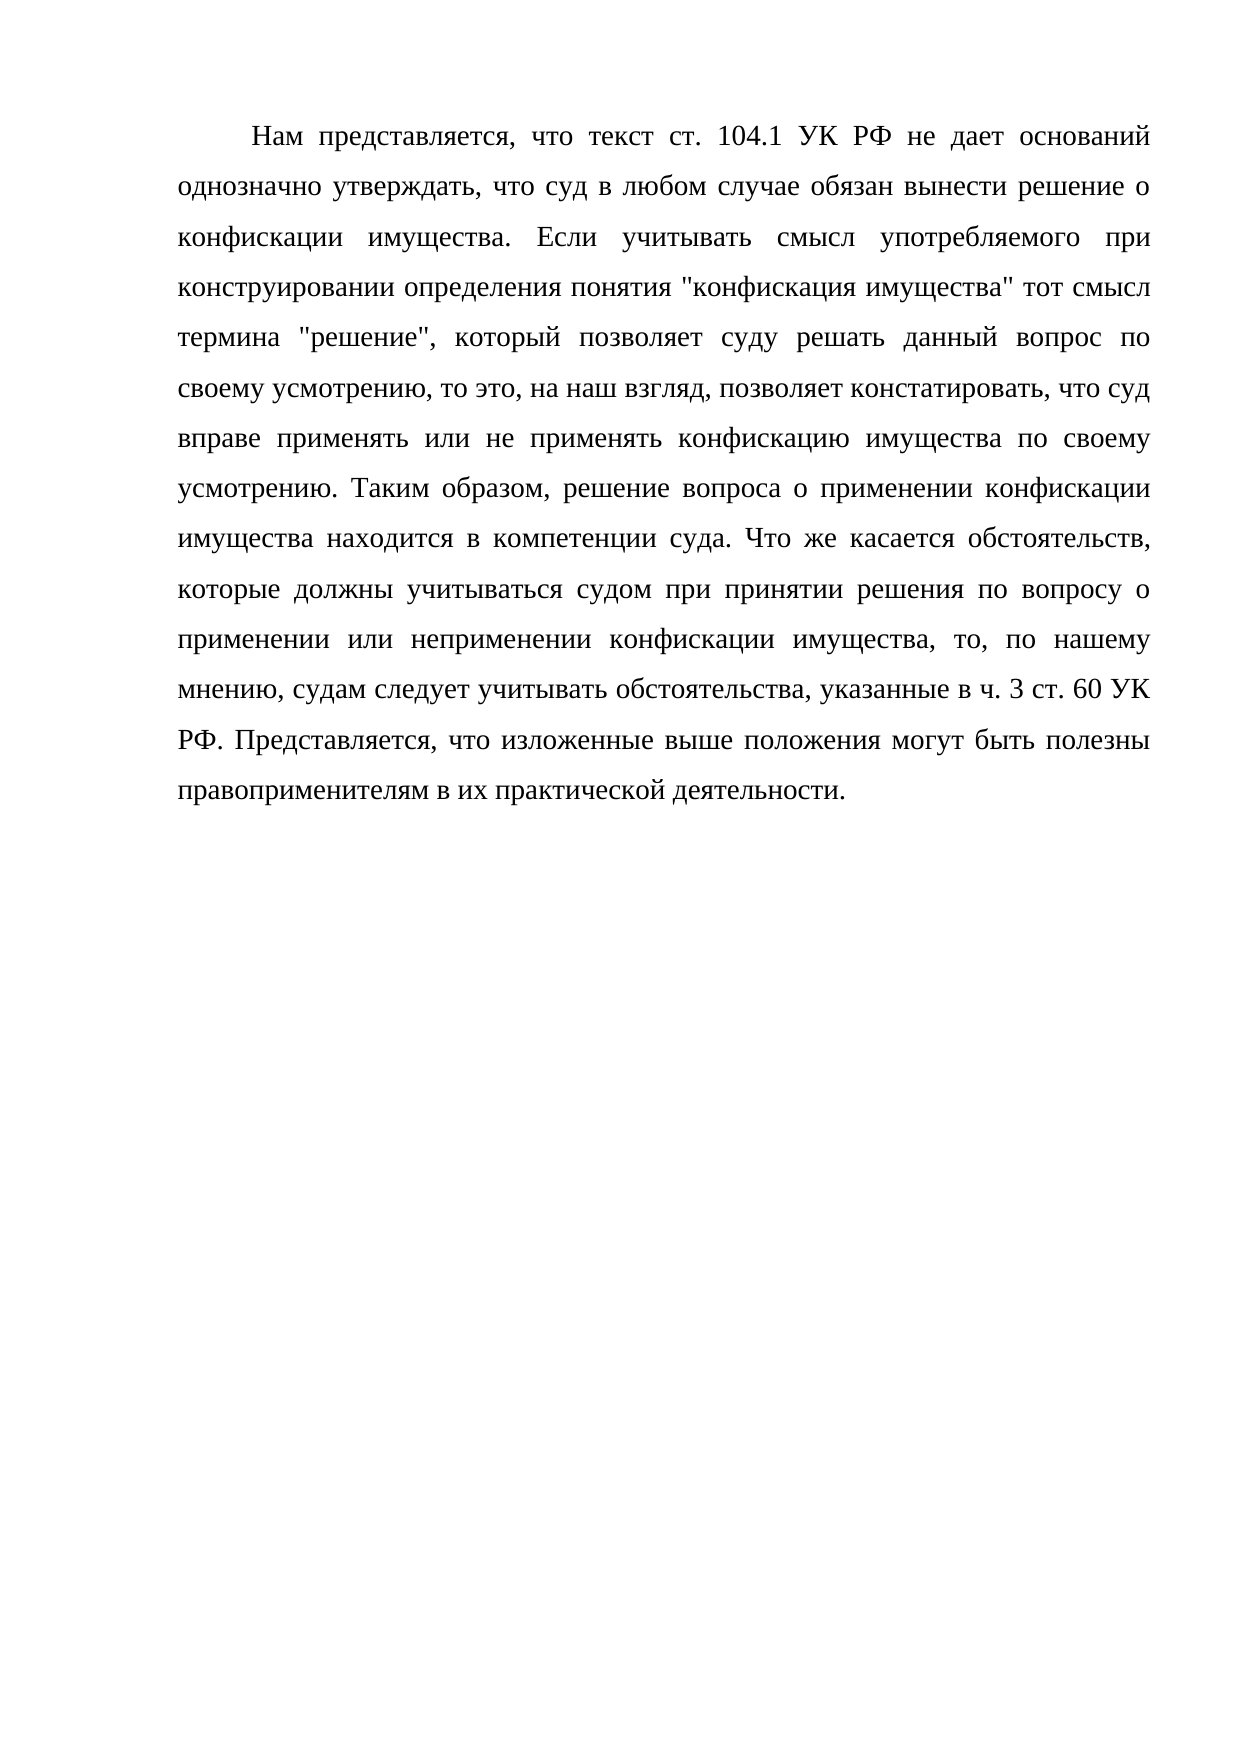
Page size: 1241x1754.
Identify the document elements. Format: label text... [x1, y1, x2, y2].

text Нам представляется, что текст ст. 104.1 УК РФ не дает оснований однозначно утверждать, что суд в любом случае обязан вынести решение о конфискации имущества. Если учитывать смысл употребляемого при конструировании определения понятия "конфискация имущества" тот смысл термина "решение", который позволяет суду решать данный вопрос по своему усмотрению, то это, на наш взгляд, позволяет констатировать, что суд вправе применять или не применять конфискацию имущества по своему усмотрению. Таким образом, решение вопроса о применении конфискации имущества находится в компетенции суда. Что же касается обстоятельств, которые должны учитываться судом при принятии решения по вопросу о применении или неприменении конфискации имущества, то, по нашему мнению, судам следует учитывать обстоятельства, указанные в ч. 3 ст. 60 УК РФ. Представляется, что изложенные выше положения могут быть полезны правоприменителям в их практической деятельности. [177, 118, 1152, 806]
